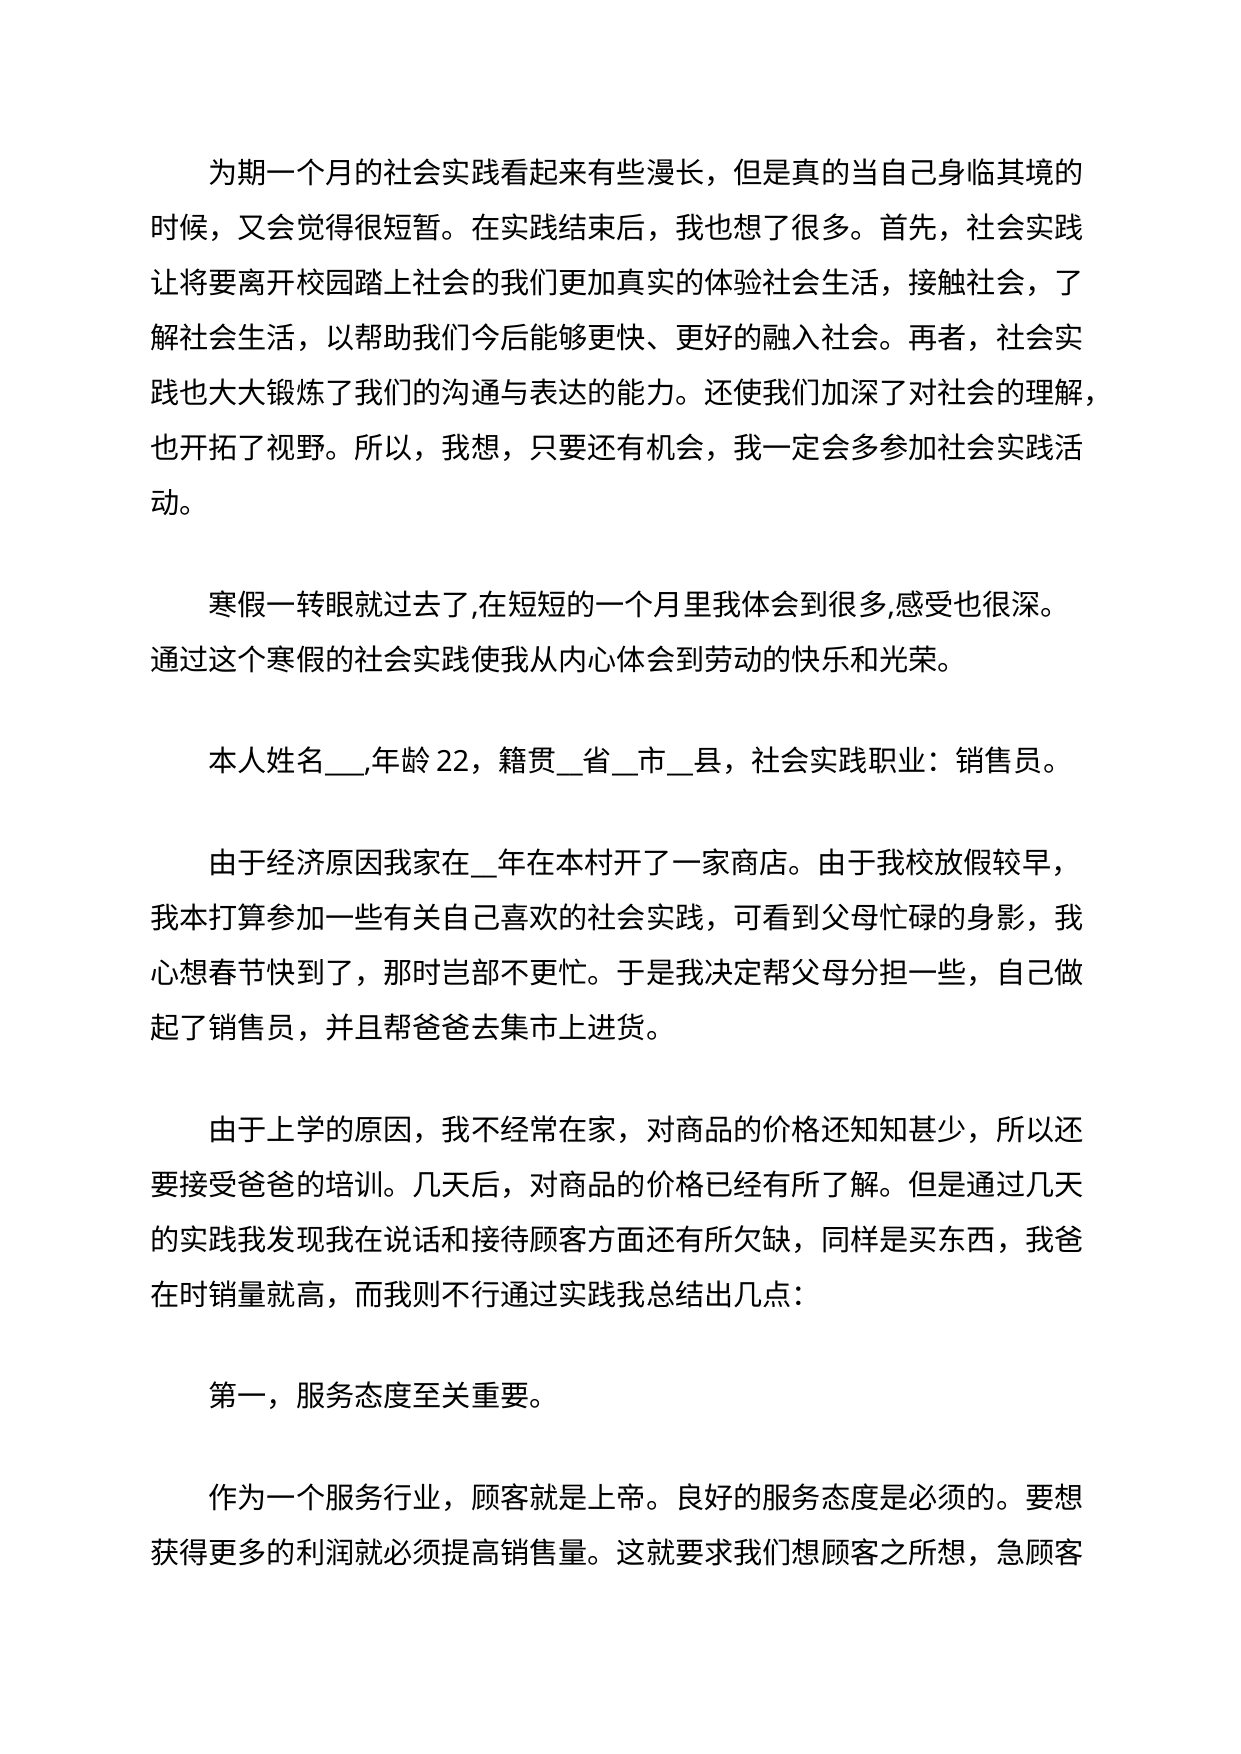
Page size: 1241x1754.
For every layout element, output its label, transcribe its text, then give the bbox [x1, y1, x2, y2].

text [150, 1475, 1090, 1572]
text 为期一个月的社会实践看起来有些漫长，但是真的当自己身临其境的时候，又会觉得很短暂。在实践结束后，我也想了很多。首先，社会实践让将要离开校园踏上社会的我们更加真实的体验社会生活，接触社会，了解社会生活，以帮助我们今后能够更快、更好的融入社会。再者，社会实践也大大锻炼了我们的沟通与表达的能力。还使我们加深了对社会的理解，也开拓了视野。所以，我想，只要还有机会，我一定会多参加社会实践活动。 [150, 150, 1090, 522]
text 由于上学的原因，我不经常在家，对商品的价格还知知甚少，所以还要接受爸爸的培训。几天后，对商品的价格已经有所了解。但是通过几天的实践我发现我在说话和接待顾客方面还有所欠缺，同样是买东西，我爸在时销量就高，而我则不行通过实践我总结出几点： [150, 1106, 1090, 1313]
text 本人姓名___,年龄22，籍贯__省__市__县，社会实践职业：销售员。 [150, 738, 1090, 780]
text 第一，服务态度至关重要。 [150, 1373, 1090, 1415]
text 由于经济原因我家在__年在本村开了一家商店。由于我校放假较早，我本打算参加一些有关自己喜欢的社会实践，可看到父母忙碌的身影，我心想春节快到了，那时岂部不更忙。于是我决定帮父母分担一些，自己做起了销售员，并且帮爸爸去集市上进货。 [150, 840, 1090, 1047]
text 寒假一转眼就过去了,在短短的一个月里我体会到很多,感受也很深。通过这个寒假的社会实践使我从内心体会到劳动的快乐和光荣。 [150, 581, 1090, 678]
